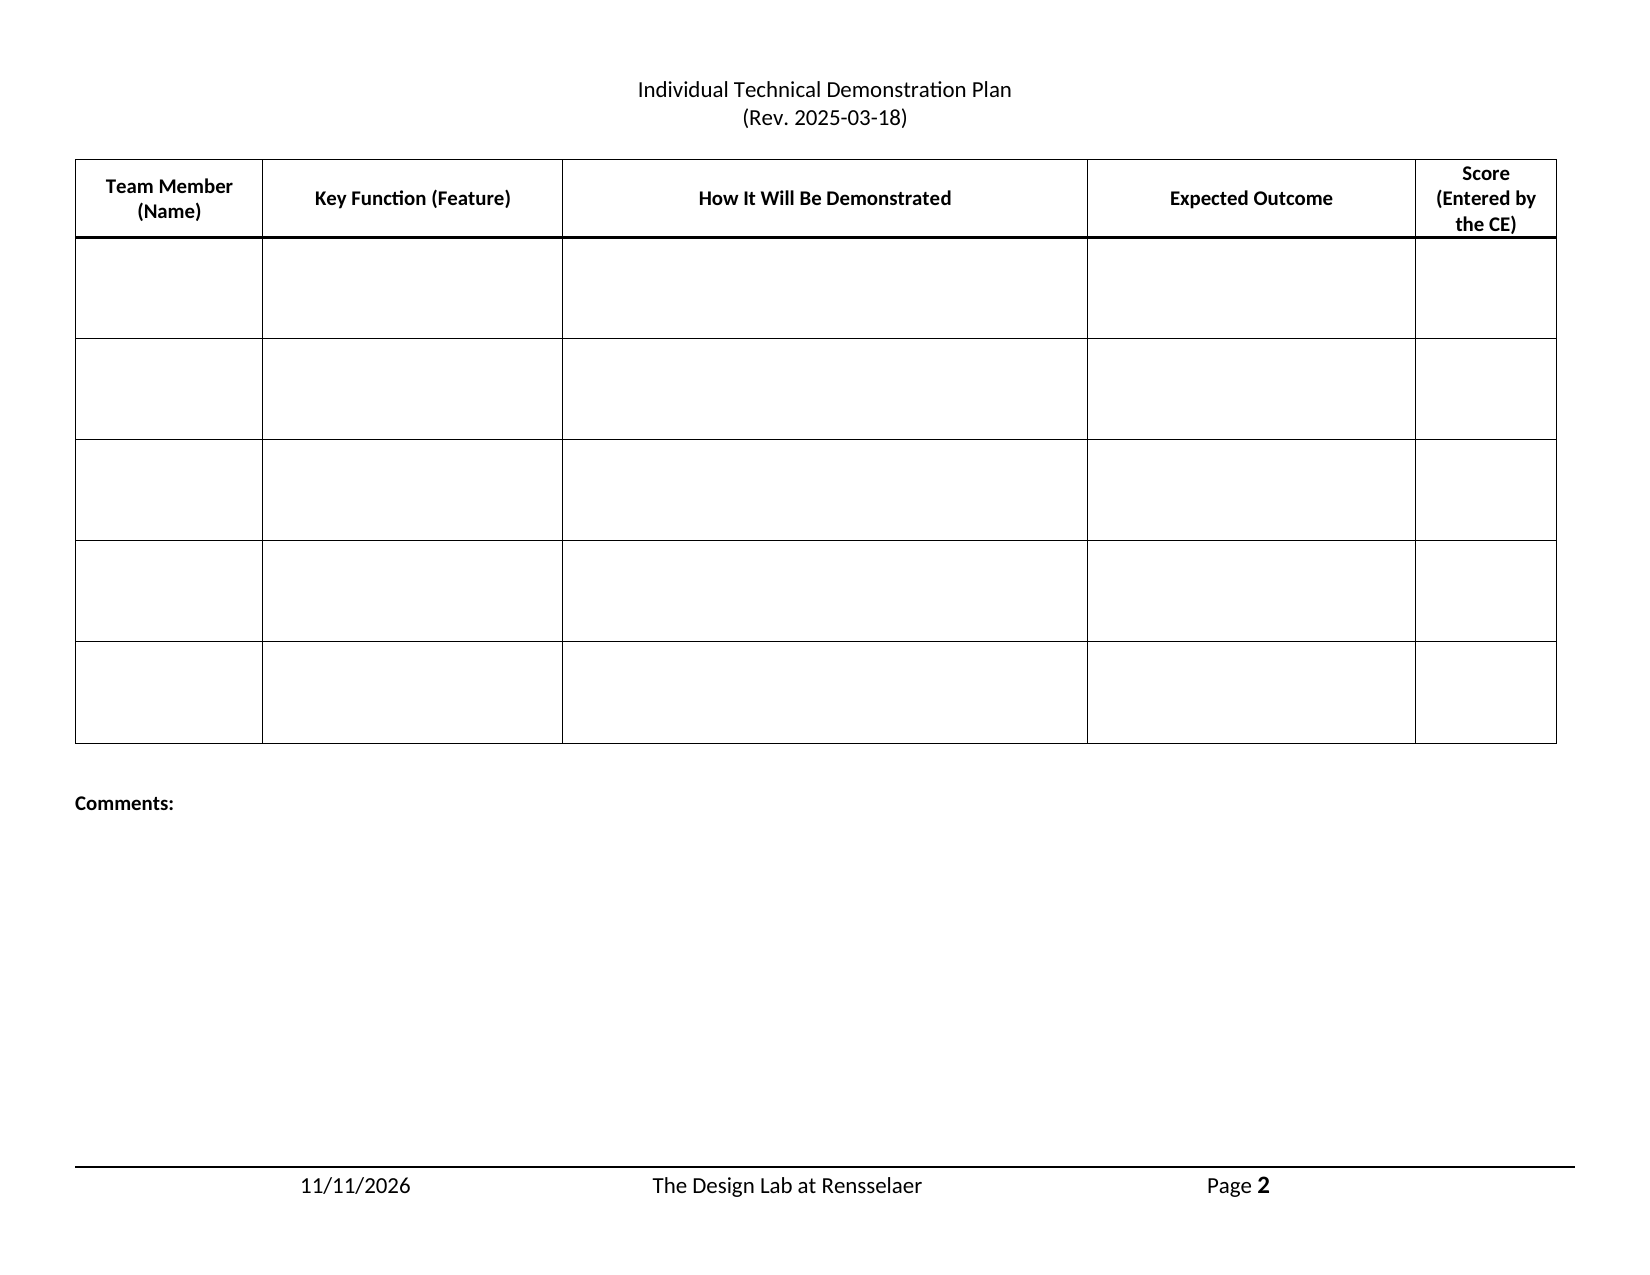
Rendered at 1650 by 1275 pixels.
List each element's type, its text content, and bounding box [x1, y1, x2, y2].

table_cell [1088, 339, 1415, 439]
table_cell [563, 239, 1087, 338]
table_header Score (Entered by the CE) [1416, 160, 1556, 236]
table_cell [1416, 541, 1556, 641]
table_cell [1088, 541, 1415, 641]
table_cell [263, 440, 562, 540]
table_cell [1416, 440, 1556, 540]
table_cell [263, 642, 562, 743]
table_cell [563, 339, 1087, 439]
table_cell [1088, 239, 1415, 338]
table_cell [76, 339, 262, 439]
table_cell [563, 642, 1087, 743]
table_cell [1416, 642, 1556, 743]
table_header Key Function (Feature) [263, 160, 562, 236]
text Comments: [75, 790, 1575, 815]
table_cell [76, 440, 262, 540]
table_cell [76, 642, 262, 743]
table_cell [1416, 239, 1556, 338]
table_cell [1416, 339, 1556, 439]
table_cell [1088, 440, 1415, 540]
table_header Expected Outcome [1088, 160, 1415, 236]
table_header How It Will Be Demonstrated [563, 160, 1087, 236]
table_cell [263, 239, 562, 338]
table_cell [76, 239, 262, 338]
table_header Team Member (Name) [76, 160, 262, 236]
table_cell [563, 440, 1087, 540]
table_cell [76, 541, 262, 641]
table_cell [263, 541, 562, 641]
table_cell [563, 541, 1087, 641]
table_cell [1088, 642, 1415, 743]
table_cell [263, 339, 562, 439]
